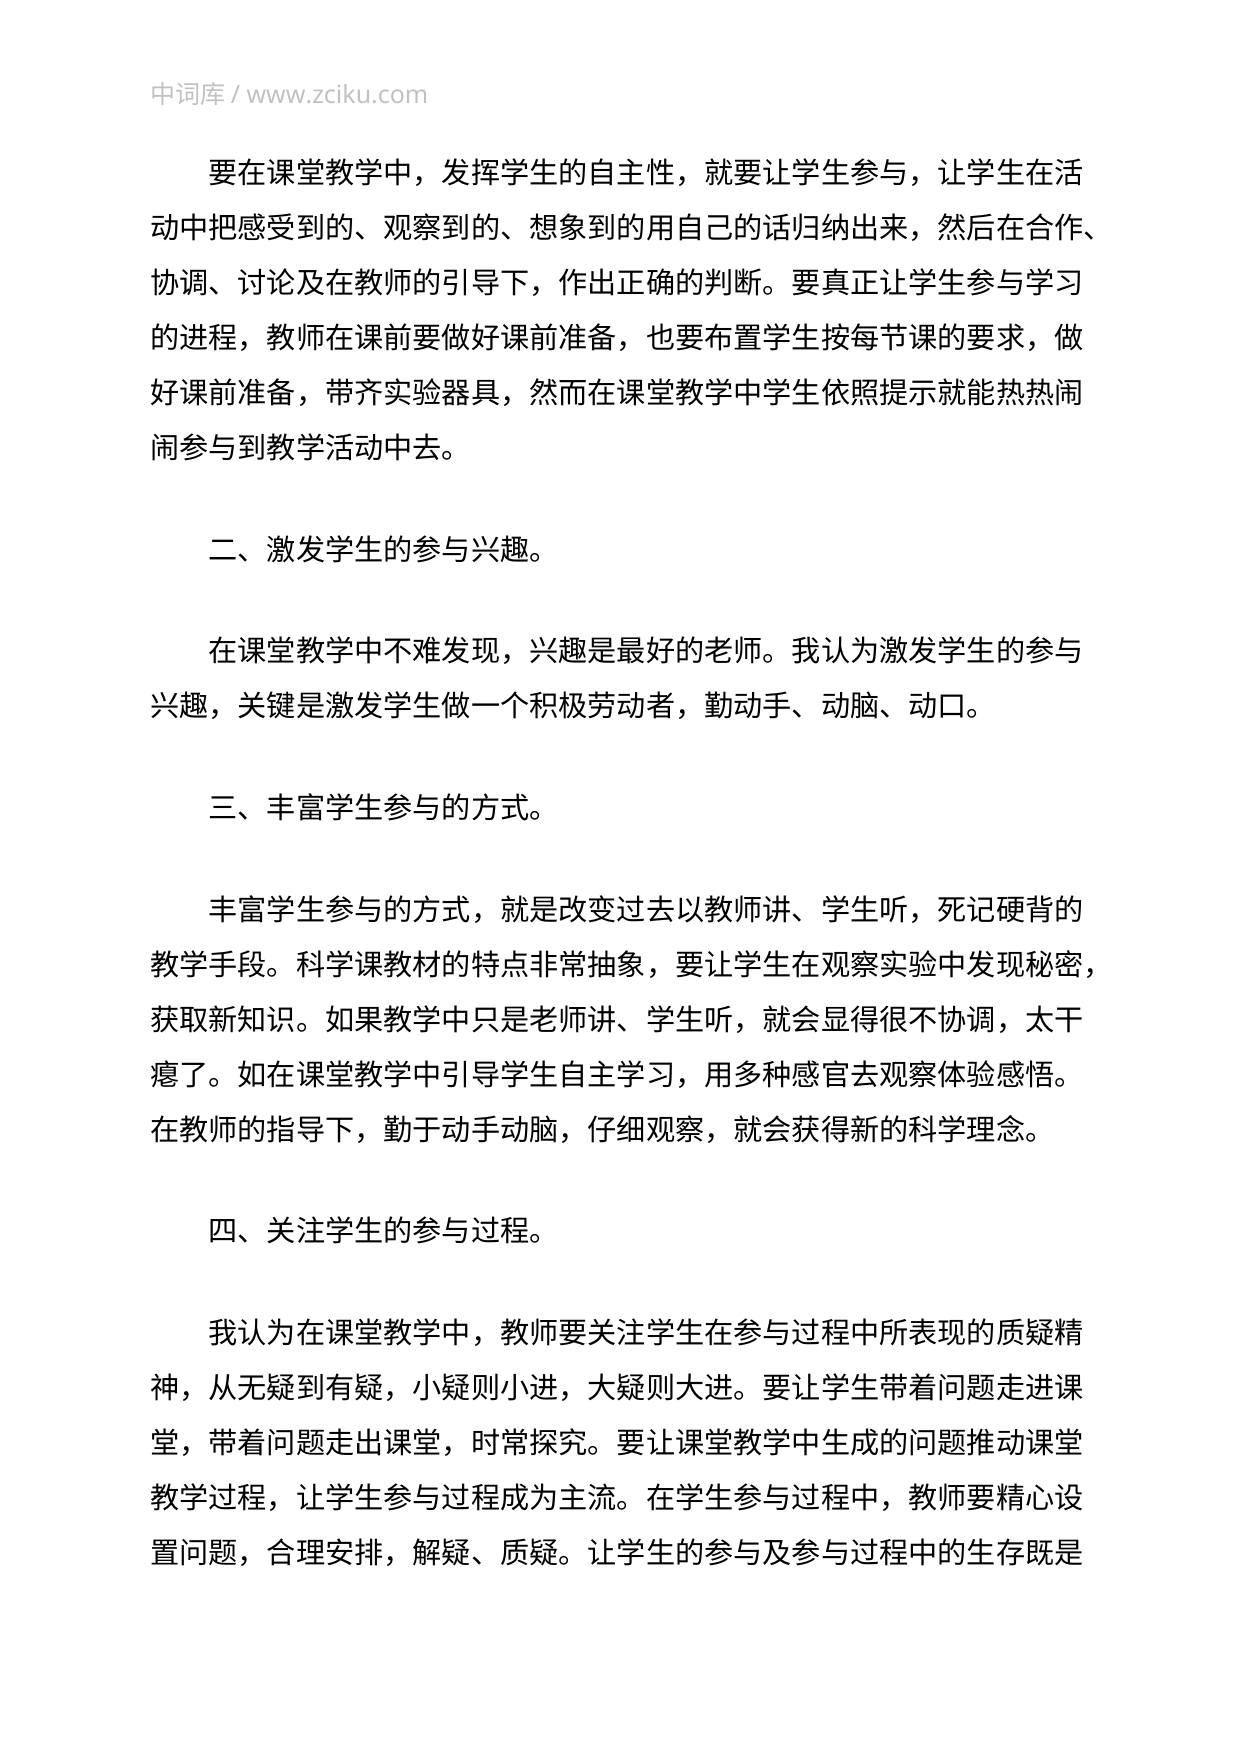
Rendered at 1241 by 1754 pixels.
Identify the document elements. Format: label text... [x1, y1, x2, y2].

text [150, 1309, 1090, 1571]
text 三、丰富学生参与的方式。 [150, 785, 1090, 827]
text 二、激发学生的参与兴趣。 [150, 526, 1090, 568]
text 在课堂教学中不难发现，兴趣是最好的老师。我认为激发学生的参与兴趣，关键是激发学生做一个积极劳动者，勤动手、动脑、动口。 [150, 628, 1090, 725]
text 四、关注学生的参与过程。 [150, 1208, 1090, 1250]
text 要在课堂教学中，发挥学生的自主性，就要让学生参与，让学生在活动中把感受到的、观察到的、想象到的用自己的话归纳出来，然后在合作、协调、讨论及在教师的引导下，作出正确的判断。要真正让学生参与学习的进程，教师在课前要做好课前准备，也要布置学生按每节课的要求，做好课前准备，带齐实验器具，然而在课堂教学中学生依照提示就能热热闹闹参与到教学活动中去。 [150, 150, 1090, 467]
text 丰富学生参与的方式，就是改变过去以教师讲、学生听，死记硬背的教学手段。科学课教材的特点非常抽象，要让学生在观察实验中发现秘密，获取新知识。如果教学中只是老师讲、学生听，就会显得很不协调，太干瘪了。如在课堂教学中引导学生自主学习，用多种感官去观察体验感悟。在教师的指导下，勤于动手动脑，仔细观察，就会获得新的科学理念。 [150, 886, 1090, 1148]
